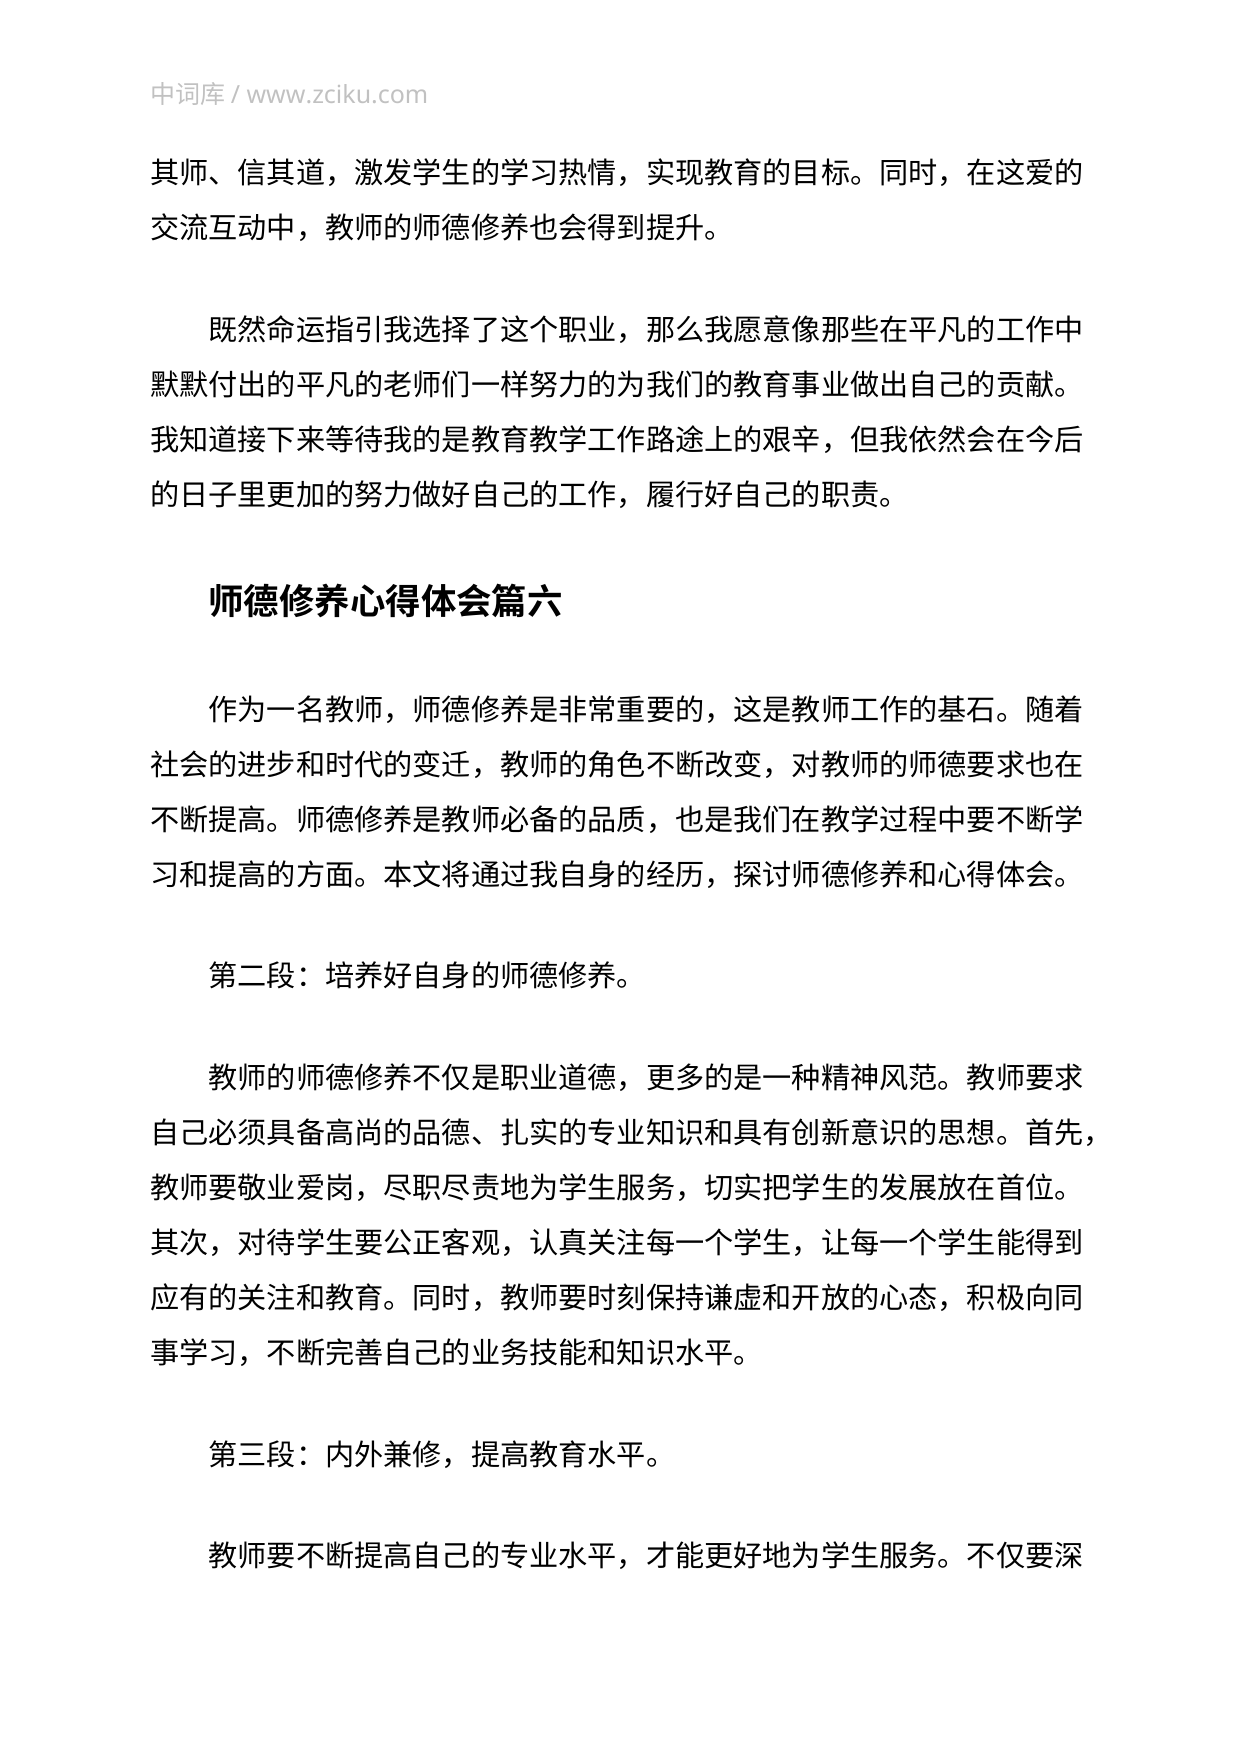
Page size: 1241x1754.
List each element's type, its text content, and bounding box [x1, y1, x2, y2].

text 既然命运指引我选择了这个职业，那么我愿意像那些在平凡的工作中默默付出的平凡的老师们一样努力的为我们的教育事业做出自己的贡献。我知道接下来等待我的是教育教学工作路途上的艰辛，但我依然会在今后的日子里更加的努力做好自己的工作，履行好自己的职责。 [150, 307, 1090, 514]
text 作为一名教师，师德修养是非常重要的，这是教师工作的基石。随着社会的进步和时代的变迁，教师的角色不断改变，对教师的师德要求也在不断提高。师德修养是教师必备的品质，也是我们在教学过程中要不断学习和提高的方面。本文将通过我自身的经历，探讨师德修养和心得体会。 [150, 687, 1090, 893]
text 师德修养心得体会篇六 [150, 573, 1090, 624]
text 第三段：内外兼修，提高教育水平。 [150, 1431, 1090, 1473]
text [150, 150, 1090, 247]
text 教师的师德修养不仅是职业道德，更多的是一种精神风范。教师要求自己必须具备高尚的品德、扎实的专业知识和具有创新意识的思想。首先，教师要敬业爱岗，尽职尽责地为学生服务，切实把学生的发展放在首位。其次，对待学生要公正客观，认真关注每一个学生，让每一个学生能得到应有的关注和教育。同时，教师要时刻保持谦虚和开放的心态，积极向同事学习，不断完善自己的业务技能和知识水平。 [150, 1055, 1090, 1372]
text 第二段：培养好自身的师德修养。 [150, 953, 1090, 995]
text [150, 1533, 1090, 1575]
